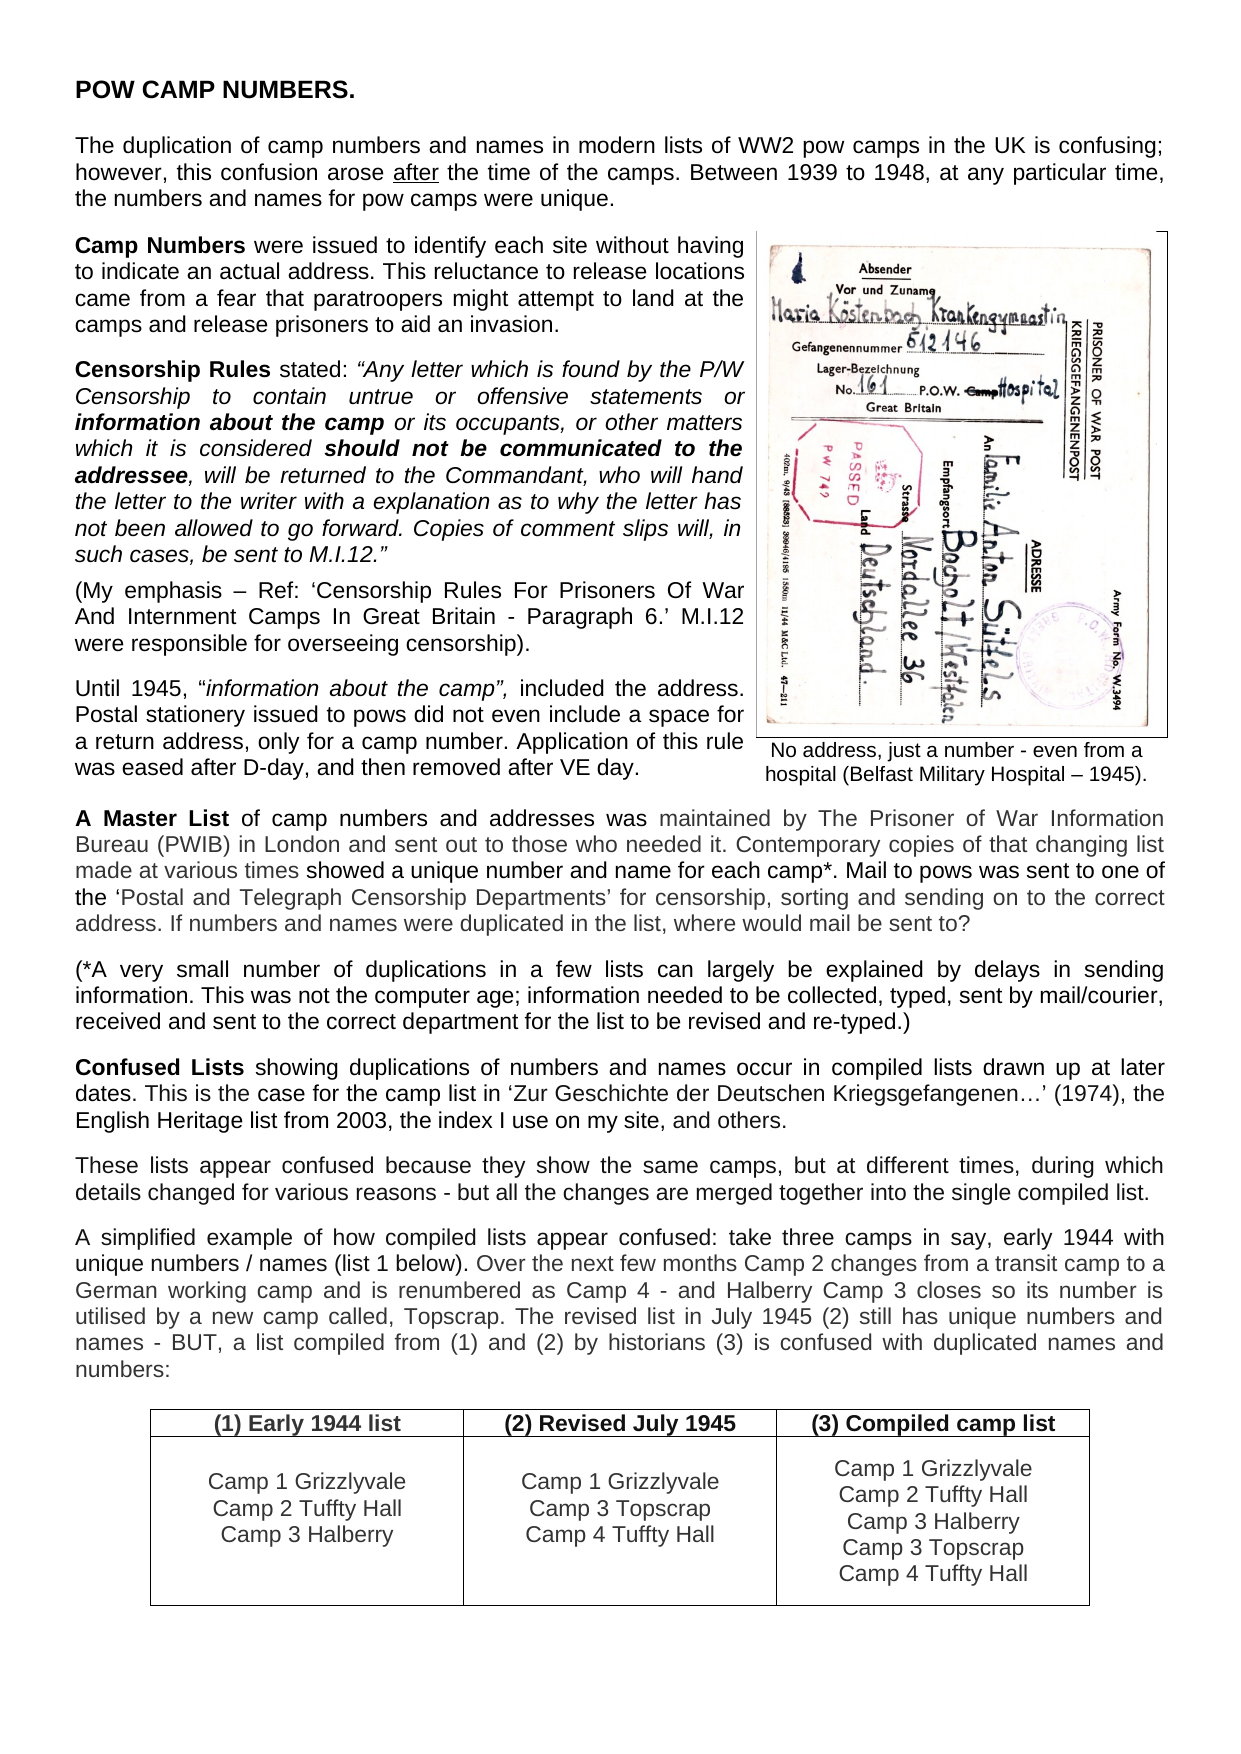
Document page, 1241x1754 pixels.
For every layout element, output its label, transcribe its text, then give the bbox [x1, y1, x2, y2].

text The duplication of camp numbers and names in modern lists of WW2 pow camps in the UK is confusing; however, this confusion arose after the time of the camps. Between 1939 to 1948, at any particular time, the numbers and names for pow camps were unique. [75, 132, 1165, 212]
table_header Camp Numbers were issued to identify each site without having to indicate an actual address. This reluctance to release locations came from a fear that paratroopers might attempt to land at the camps and release prisoners to aid an invasion. Censorship Rules stated: “Any letter which is found by the P/W Censorship to contain untrue or offensive statements or information about the camp or its occupants, or other matters which it is considered should not be communicated to the addressee, will be returned to the Commandant, who will hand the letter to the writer with a explanation as to why the letter has not been allowed to go forward. Copies of comment slips will, in such cases, be sent to M.I.12.” (My emphasis – Ref: ‘Censorship Rules For Prisoners Of War And Internment Camps In Great Britain - Paragraph 6.’ M.I.12 were responsible for overseeing censorship). Until 1945, “information about the camp”, included the address. Postal stationery issued to pows did not even include a space for a return address, only for a camp number. Application of this rule was eased after D-day, and then removed after VE day. [75, 231, 756, 786]
picture [756, 231, 1157, 737]
text (*A very small number of duplications in a few lists can largely be explained by delays in sending information. This was not the computer age; information needed to be collected, typed, sent by mail/courier, received and sent to the correct department for the list to be revised and re-typed.) [75, 956, 1165, 1035]
table_header (2) Revised July 1945 [464, 1410, 776, 1436]
table_header [1157, 232, 1167, 737]
text A simplified example of how compiled lists appear confused: take three camps in say, early 1944 with unique numbers / names (list 1 below). Over the next few months Camp 2 changes from a transit camp to a German working camp and is renumbered as Camp 4 - and Halberry Camp 3 closes so its number is utilised by a new camp called, Topscrap. The revised list in July 1945 (2) still has unique numbers and names - BUT, a list compiled from (1) and (2) by historians (3) is confused with duplicated names and numbers: [75, 1224, 1165, 1382]
text POW CAMP NUMBERS. [75, 75, 1165, 104]
text These lists appear confused because they show the same camps, but at different times, during which details changed for various reasons - but all the changes are merged together into the single compiled list. [75, 1152, 1165, 1205]
table_cell Camp 1 Grizzlyvale Camp 2 Tuffty Hall Camp 3 Halberry Camp 3 Topscrap Camp 4 Tuffty Hall [777, 1437, 1089, 1605]
table_header (1) Early 1944 list [151, 1410, 463, 1436]
text A Master List of camp numbers and addresses was maintained by The Prisoner of War Information Bureau (PWIB) in London and sent out to those who needed it. Contemporary copies of that changing list made at various times showed a unique number and name for each camp*. Mail to pows was sent to one of the ‘Postal and Telegraph Censorship Departments’ for censorship, sorting and sending on to the correct address. If numbers and names were duplicated in the list, where would mail be sent to? [75, 805, 1165, 936]
text Confused Lists showing duplications of numbers and names occur in compiled lists drawn up at later dates. This is the case for the camp list in ‘Zur Geschichte der Deutschen Kriegsgefangenen…’ (1974), the English Heritage list from 2003, the index I use on my site, and others. [75, 1054, 1165, 1133]
table_header (3) Compiled camp list [777, 1410, 1089, 1436]
table_cell Camp 1 Grizzlyvale Camp 2 Tuffty Hall Camp 3 Halberry [151, 1437, 463, 1605]
table_cell Camp 1 Grizzlyvale Camp 3 Topscrap Camp 4 Tuffty Hall [464, 1437, 776, 1605]
table_cell No address, just a number - even from a hospital (Belfast Military Hospital – 1945). [756, 738, 1168, 786]
